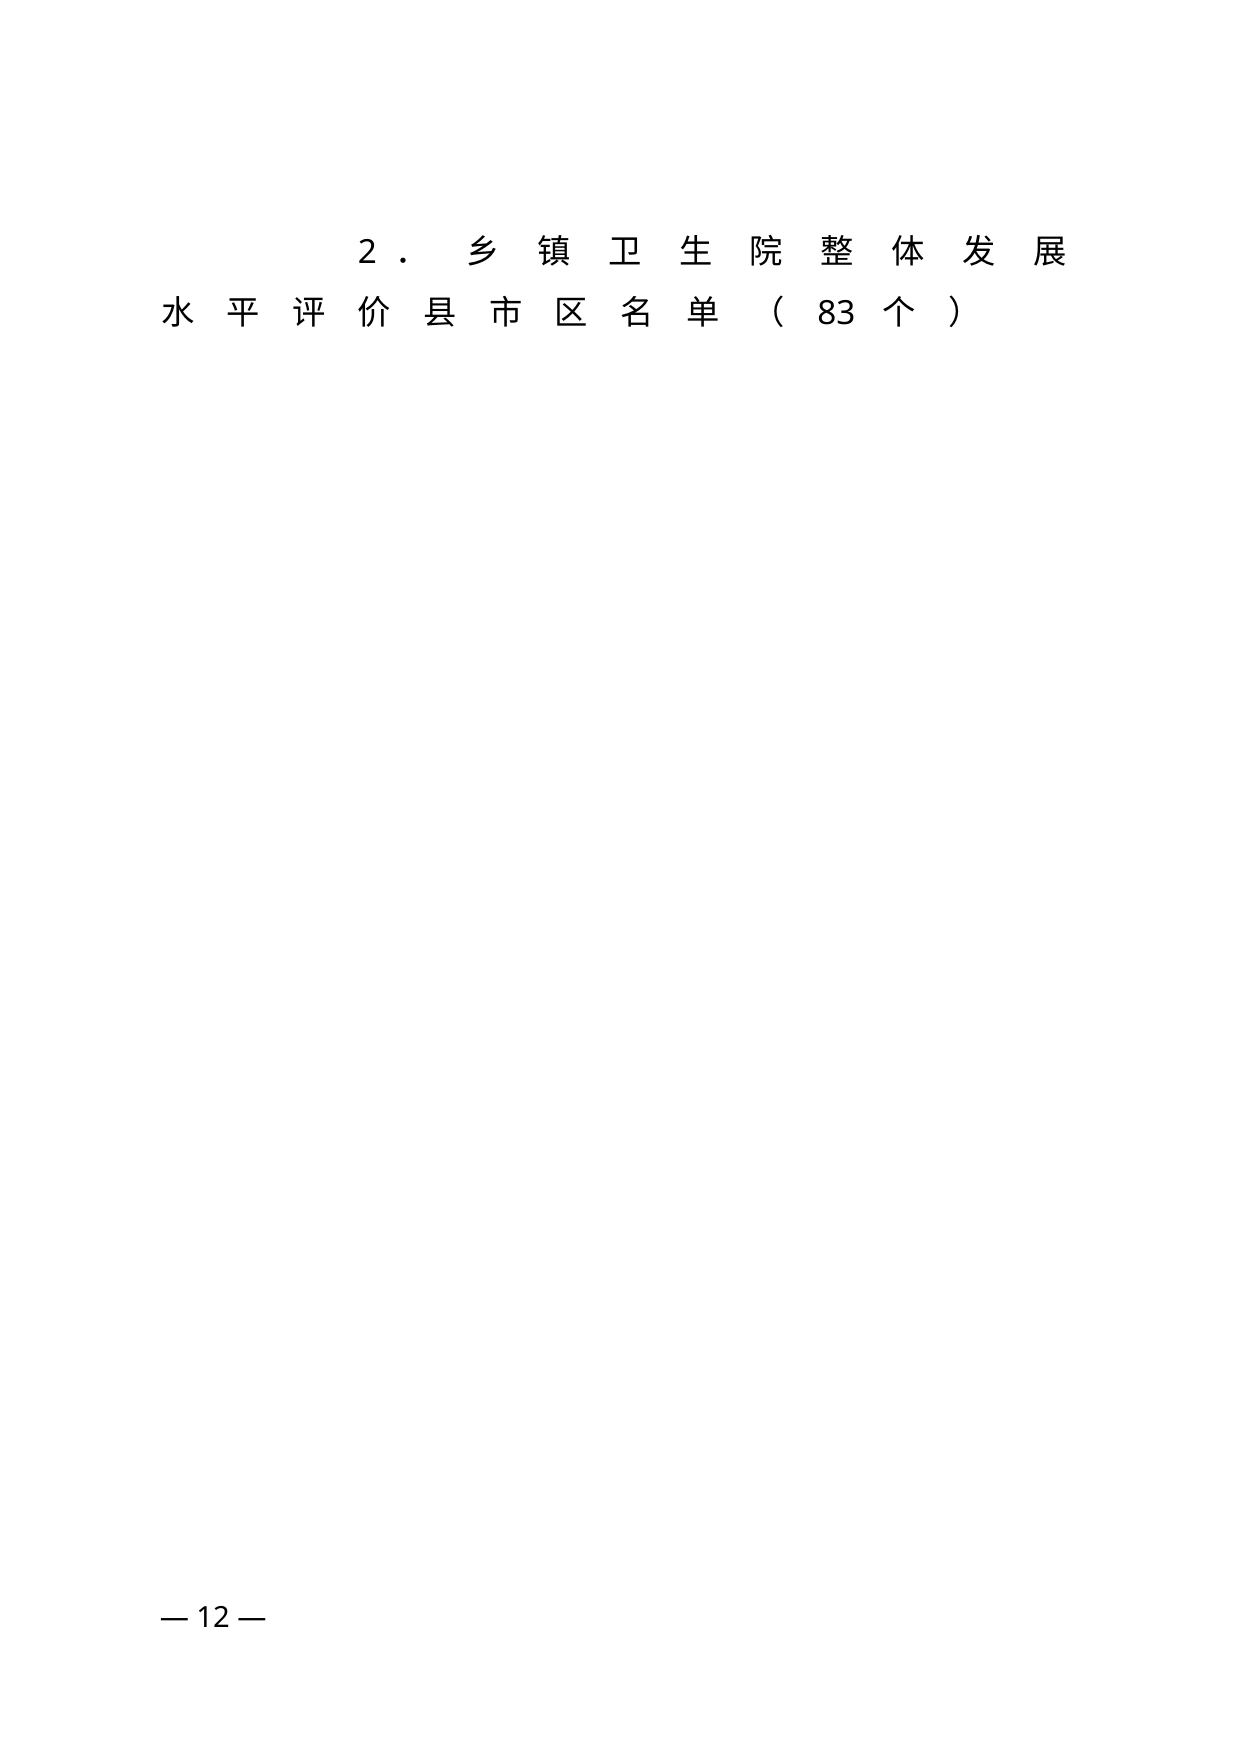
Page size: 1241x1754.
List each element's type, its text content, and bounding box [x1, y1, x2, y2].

text 2．乡镇卫生院整体发展水平评价县市区名单（83个） [161, 219, 1099, 340]
